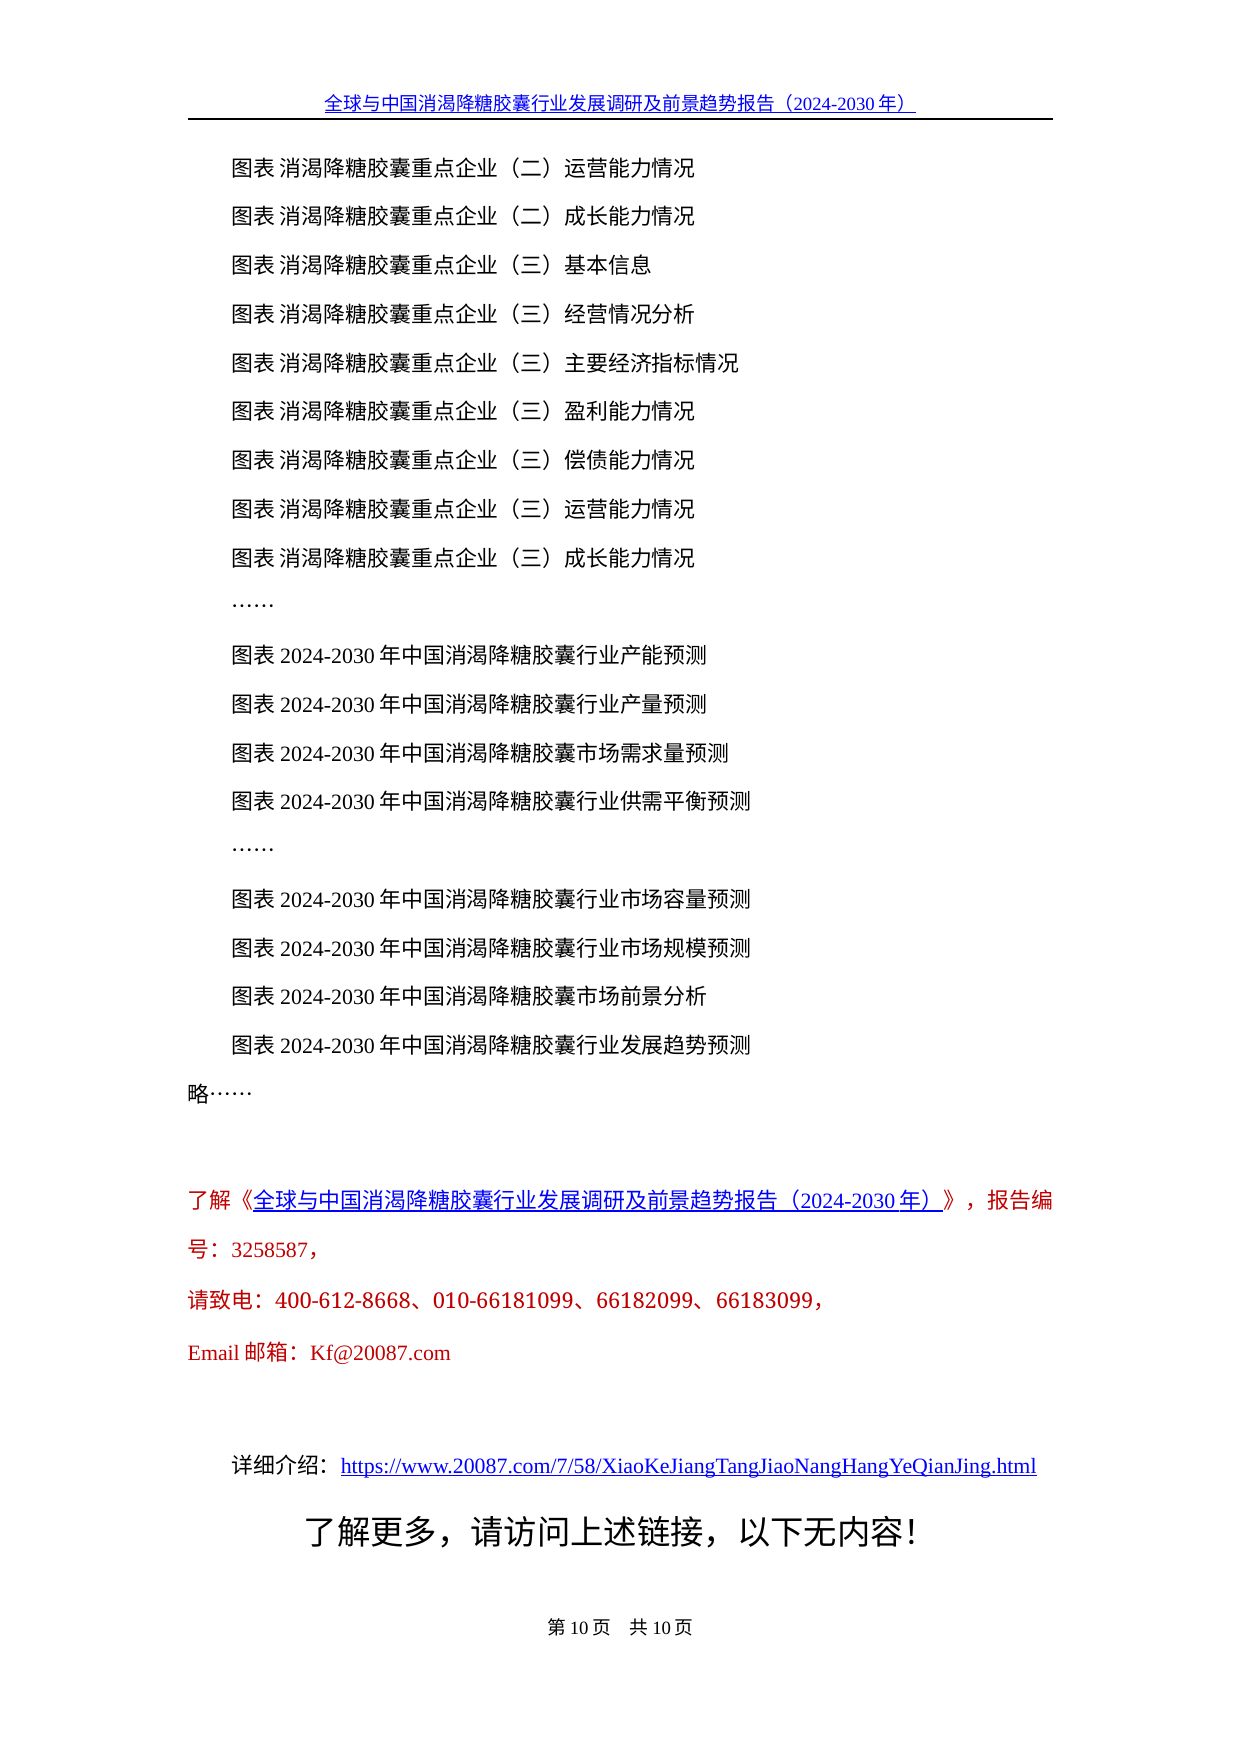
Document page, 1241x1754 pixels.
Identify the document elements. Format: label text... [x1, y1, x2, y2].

text 请致电：400-612-8668、010-66181099、66182099、66183099， [187, 1283, 1053, 1316]
text 了解《全球与中国消渴降糖胶囊行业发展调研及前景趋势报告（2024-2030年）》，报告编号：3258587， [187, 1183, 1053, 1264]
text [187, 150, 1053, 1109]
text 详细介绍：https://www.20087.com/7/58/XiaoKeJiangTangJiaoNangHangYeQianJing.html [187, 1448, 1053, 1480]
text Email邮箱：Kf@20087.com [187, 1335, 1053, 1367]
title 了解更多，请访问上述链接，以下无内容！ [187, 1498, 1053, 1563]
